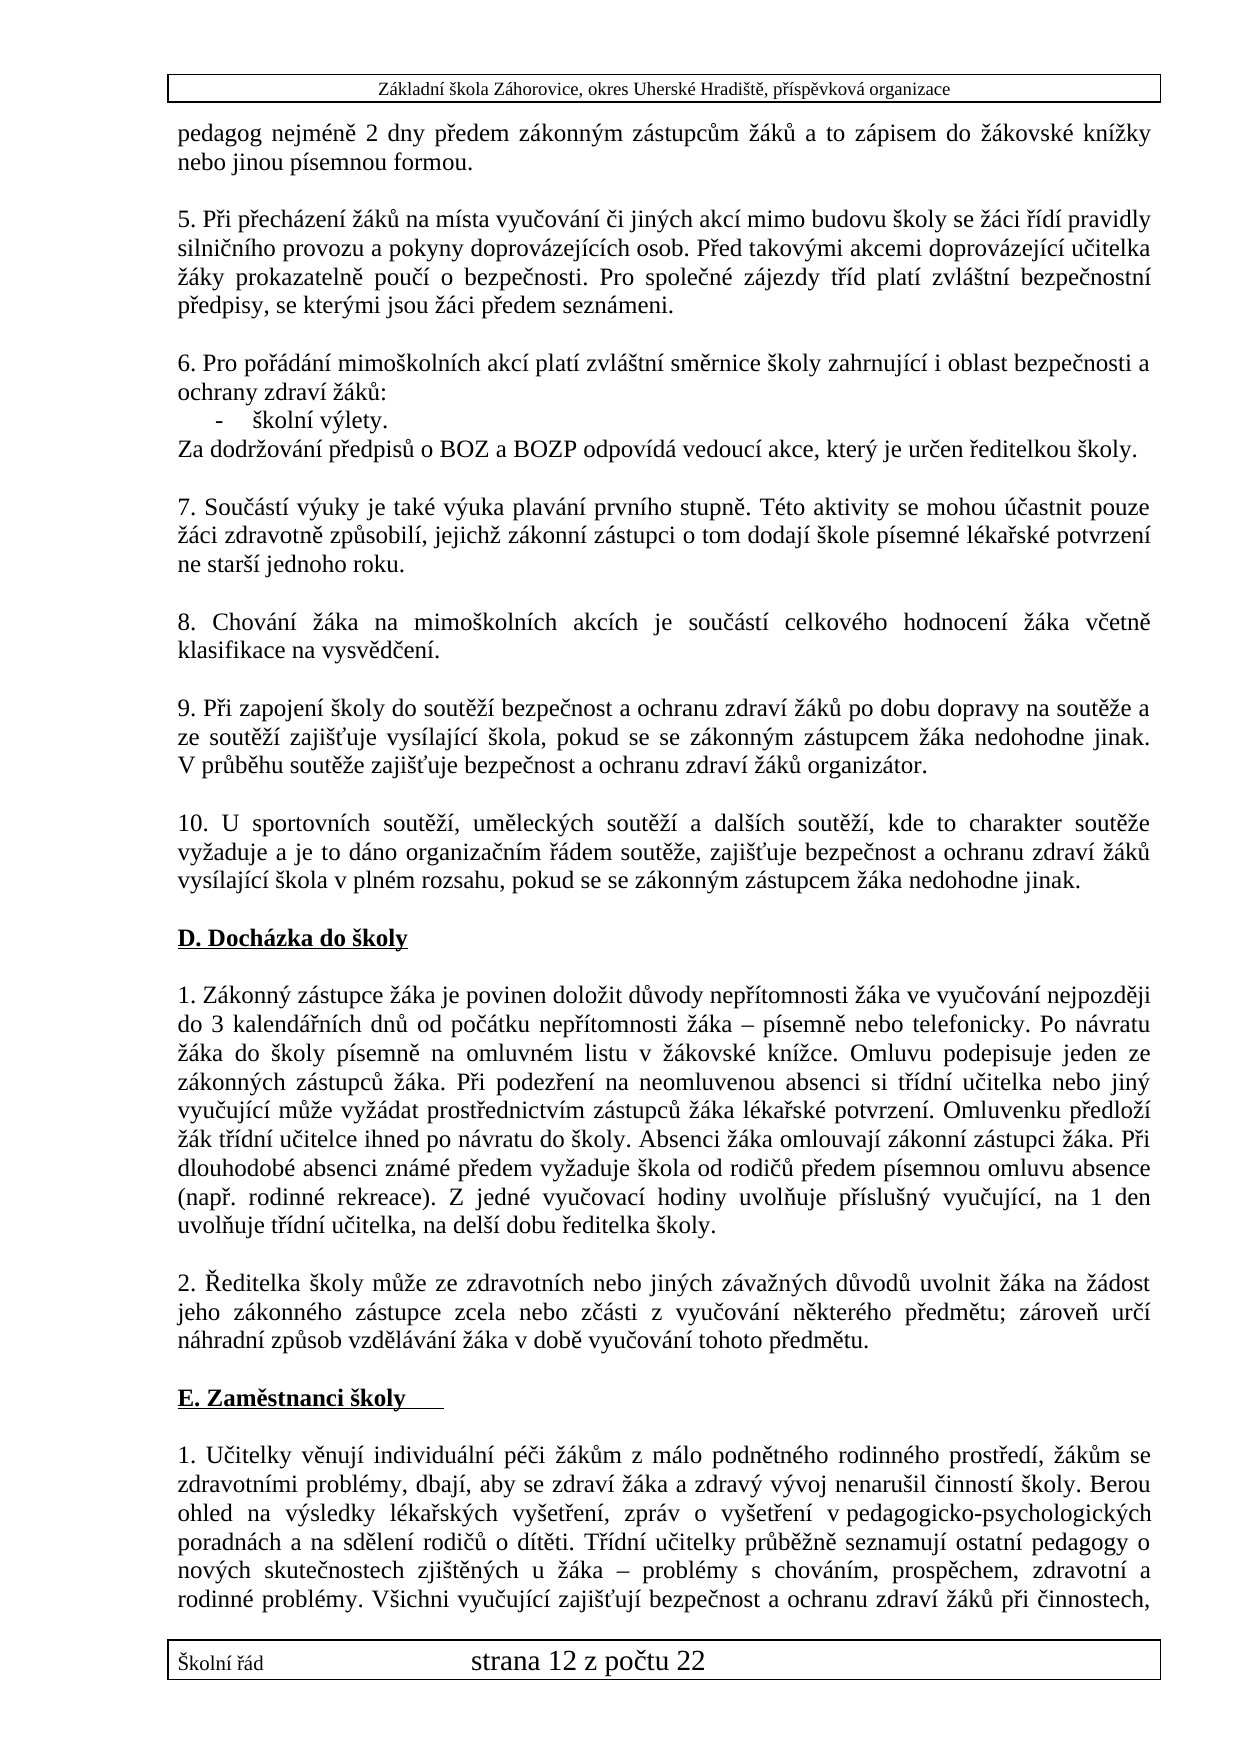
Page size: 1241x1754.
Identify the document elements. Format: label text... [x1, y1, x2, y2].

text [177, 118, 1152, 176]
text 6. Pro pořádání mimoškolních akcí platí zvláštní směrnice školy zahrnující i oblast bezpečnosti a ochrany zdraví žáků: [177, 348, 1152, 406]
text 7. Součástí výuky je také výuka plavání prvního stupně. Této aktivity se mohou účastnit pouze žáci zdravotně způsobilí, jejichž zákonní zástupci o tom dodají škole písemné lékařské potvrzení ne starší jednoho roku. [177, 492, 1152, 578]
text 5. Při přecházení žáků na místa vyučování či jiných akcí mimo budovu školy se žáci řídí pravidly silničního provozu a pokyny doprovázejících osob. Před takovými akcemi doprovázející učitelka žáky prokazatelně poučí o bezpečnosti. Pro společné zájezdy tříd platí zvláštní bezpečnostní předpisy, se kterými jsou žáci předem seznámeni. [177, 204, 1152, 319]
text D. Docházka do školy [177, 923, 1152, 952]
text E. Zaměstnanci školy [177, 1383, 1152, 1412]
text 2. Ředitelka školy může ze zdravotních nebo jiných závažných důvodů uvolnit žáka na žádost jeho zákonného zástupce zcela nebo zčásti z vyučování některého předmětu; zároveň určí náhradní způsob vzdělávání žáka v době vyučování tohoto předmětu. [177, 1268, 1152, 1354]
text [177, 1441, 1152, 1613]
text Za dodržování předpisů o BOZ a BOZP odpovídá vedoucí akce, který je určen ředitelkou školy. [177, 434, 1152, 463]
list školní výlety. [215, 406, 1152, 434]
text 9. Při zapojení školy do soutěží bezpečnost a ochranu zdraví žáků po dobu dopravy na soutěže a ze soutěží zajišťuje vysílající škola, pokud se se zákonným zástupcem žáka nedohodne jinak. V průběhu soutěže zajišťuje bezpečnost a ochranu zdraví žáků organizátor. [177, 693, 1152, 779]
text 8. Chování žáka na mimoškolních akcích je součástí celkového hodnocení žáka včetně klasifikace na vysvědčení. [177, 607, 1152, 664]
text 10. U sportovních soutěží, uměleckých soutěží a dalších soutěží, kde to charakter soutěže vyžaduje a je to dáno organizačním řádem soutěže, zajišťuje bezpečnost a ochranu zdraví žáků vysílající škola v plném rozsahu, pokud se se zákonným zástupcem žáka nedohodne jinak. [177, 808, 1152, 894]
text 1. Zákonný zástupce žáka je povinen doložit důvody nepřítomnosti žáka ve vyučování nejpozději do 3 kalendářních dnů od počátku nepřítomnosti žáka – písemně nebo telefonicky. Po návratu žáka do školy písemně na omluvném listu v žákovské knížce. Omluvu podepisuje jeden ze zákonných zástupců žáka. Při podezření na neomluvenou absenci si třídní učitelka nebo jiný vyučující může vyžádat prostřednictvím zástupců žáka lékařské potvrzení. Omluvenku předloží žák třídní učitelce ihned po návratu do školy. Absenci žáka omlouvají zákonní zástupci žáka. Při dlouhodobé absenci známé předem vyžaduje škola od rodičů předem písemnou omluvu absence (např. rodinné rekreace). Z jedné vyučovací hodiny uvolňuje příslušný vyučující, na 1 den uvolňuje třídní učitelka, na delší dobu ředitelka školy. [177, 981, 1152, 1239]
